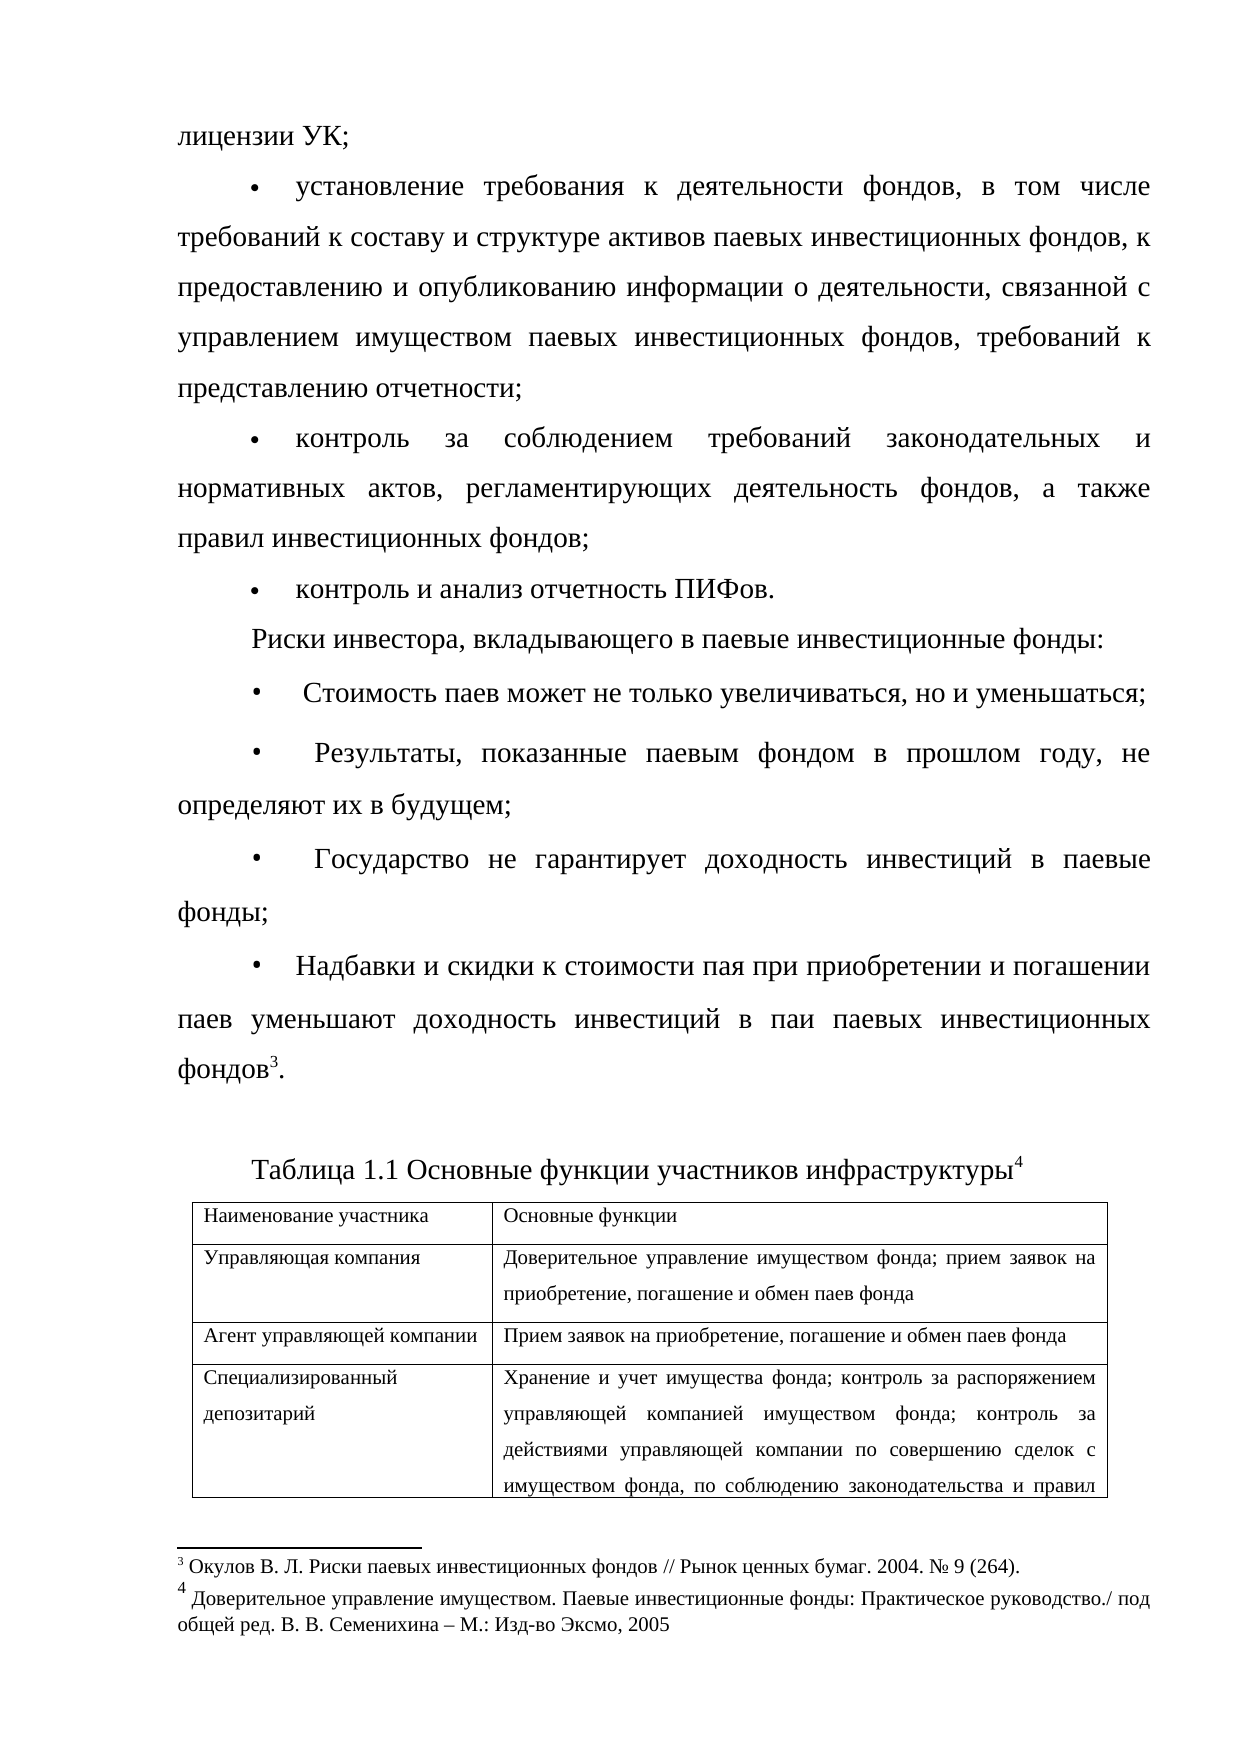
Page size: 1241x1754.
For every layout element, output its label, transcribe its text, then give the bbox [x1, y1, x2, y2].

list контроль и анализ отчетность ПИФов. [177, 571, 1152, 604]
table_header Наименование участника [193, 1203, 492, 1244]
text Таблица 1.1 Основные функции участников инфраструктуры [177, 1152, 1152, 1186]
list Результаты, показанные паевым фондом в прошлом году, не определяют их в будущем; [177, 731, 1152, 821]
text Риски инвестора, вкладывающего в паевые инвестиционные фонды: [177, 621, 1152, 655]
list Надбавки и скидки к стоимости пая при приобретении и погашении паев уменьшают доходность инвестиций в паи паевых инвестиционных фондов. [177, 944, 1152, 1085]
table_cell Управляющая компания [193, 1245, 492, 1322]
table_header Основные функции [493, 1203, 1107, 1244]
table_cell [493, 1365, 1107, 1497]
list Государство не гарантирует доходность инвестиций в паевые фонды; [177, 838, 1152, 928]
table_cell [193, 1365, 492, 1497]
table_cell Доверительное управление имуществом фонда; прием заявок на приобретение, погашение и обмен паев фонда [493, 1245, 1107, 1322]
list Стоимость паев может не только увеличиваться, но и уменьшаться; [177, 672, 1152, 711]
table_cell Прием заявок на приобретение, погашение и обмен паев фонда [493, 1323, 1107, 1364]
list контроль за соблюдением требований законодательных и нормативных актов, регламентирующих деятельность фондов, а также правил инвестиционных фондов; [177, 420, 1152, 554]
list установление требования к деятельности фондов, в том числе требований к составу и структуре активов паевых инвестиционных фондов, к предоставлению и опубликованию информации о деятельности, связанной с управлением имуществом паевых инвестиционных фондов, требований к представлению отчетности; [177, 168, 1152, 403]
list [177, 118, 1152, 152]
table_cell Агент управляющей компании [193, 1323, 492, 1364]
